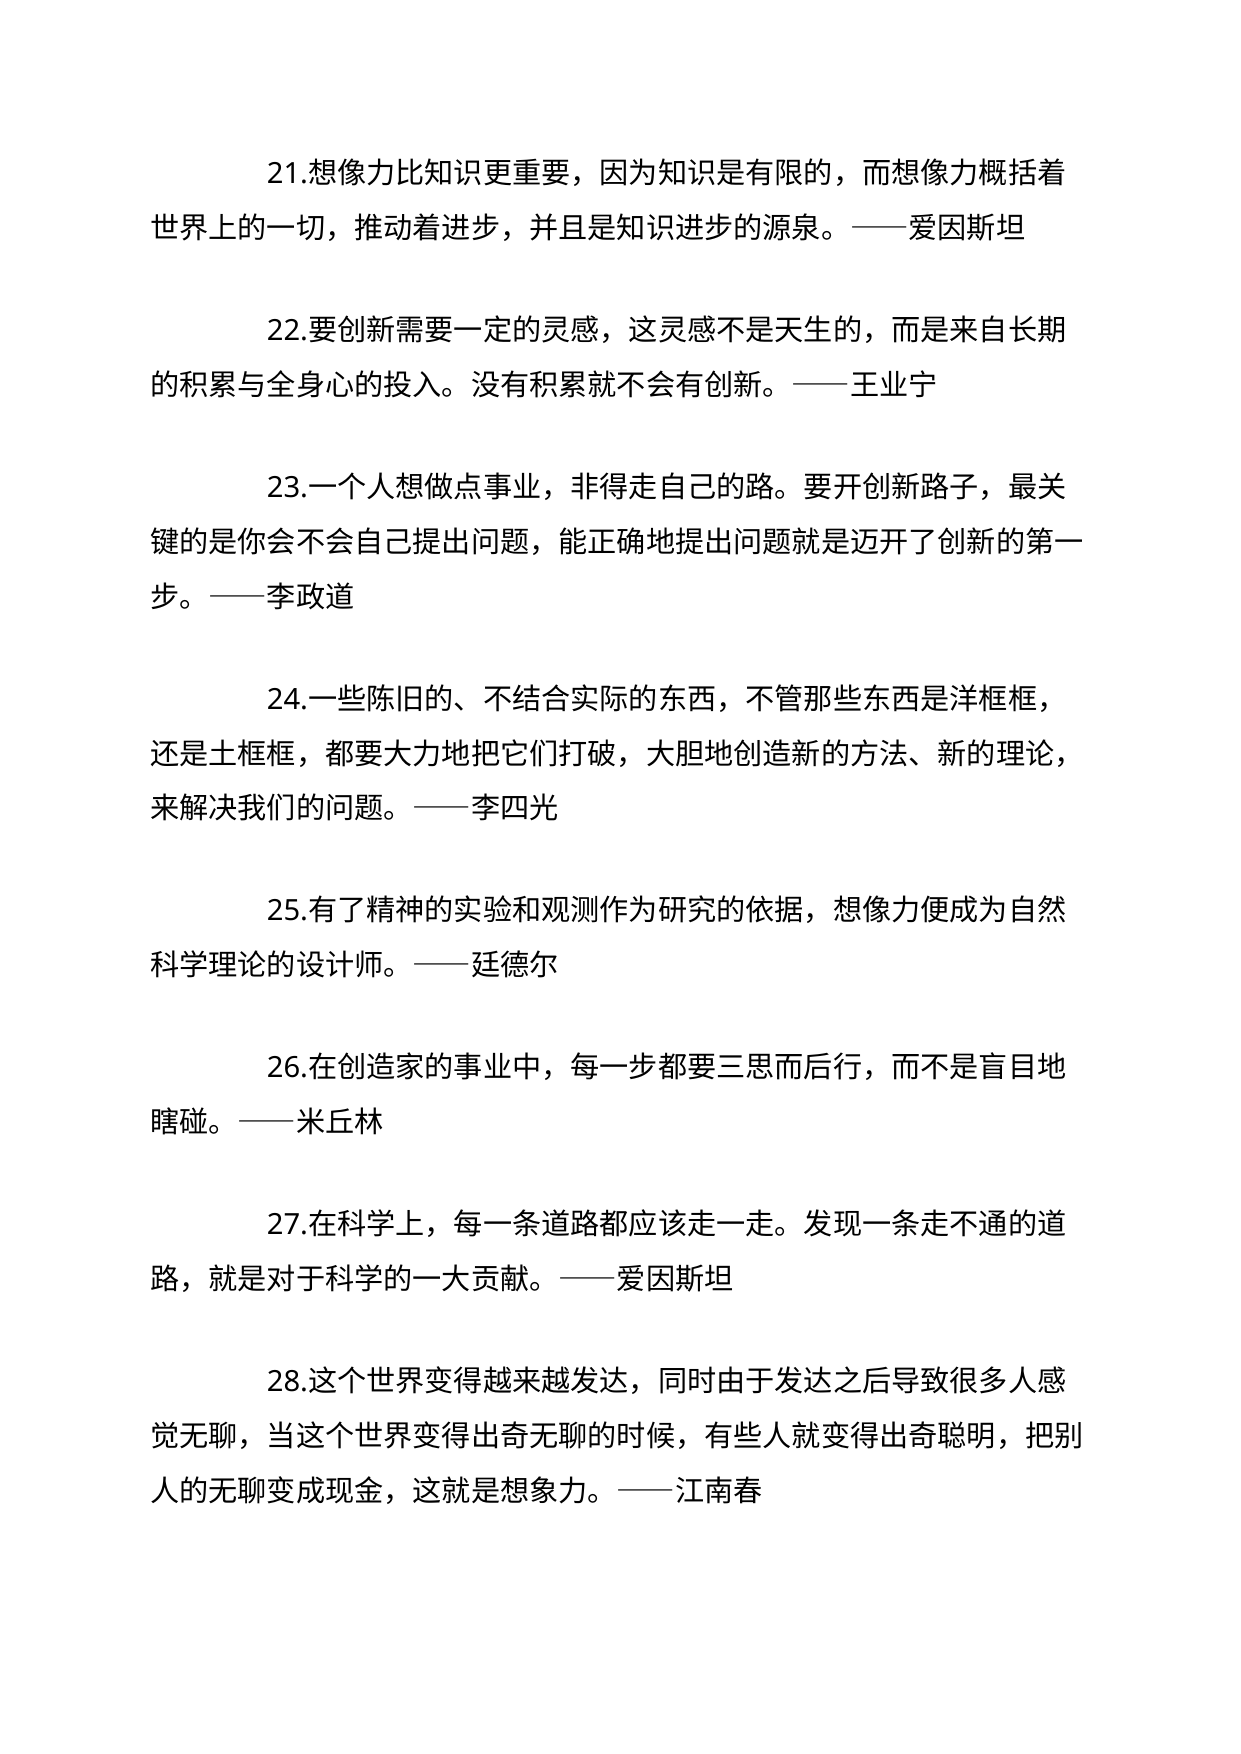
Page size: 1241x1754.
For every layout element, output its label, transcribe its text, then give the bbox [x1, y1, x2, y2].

text 27.在科学上，每一条道路都应该走一走。发现一条走不通的道路，就是对于科学的一大贡献。——爱因斯坦 [150, 1200, 1090, 1298]
text 25.有了精神的实验和观测作为研究的依据，想像力便成为自然科学理论的设计师。——廷德尔 [150, 887, 1090, 984]
text 26.在创造家的事业中，每一步都要三思而后行，而不是盲目地瞎碰。——米丘林 [150, 1044, 1090, 1141]
text 22.要创新需要一定的灵感，这灵感不是天生的，而是来自长期的积累与全身心的投入。没有积累就不会有创新。——王业宁 [150, 307, 1090, 404]
text 23.一个人想做点事业，非得走自己的路。要开创新路子，最关键的是你会不会自己提出问题，能正确地提出问题就是迈开了创新的第一步。——李政道 [150, 463, 1090, 616]
text 21.想像力比知识更重要，因为知识是有限的，而想像力概括着世界上的一切，推动着进步，并且是知识进步的源泉。——爱因斯坦 [150, 150, 1090, 247]
text 28.这个世界变得越来越发达，同时由于发达之后导致很多人感觉无聊，当这个世界变得出奇无聊的时候，有些人就变得出奇聪明，把别人的无聊变成现金，这就是想象力。——江南春 [150, 1357, 1090, 1509]
text 24.一些陈旧的、不结合实际的东西，不管那些东西是洋框框，还是土框框，都要大力地把它们打破，大胆地创造新的方法、新的理论，来解决我们的问题。——李四光 [150, 675, 1090, 827]
